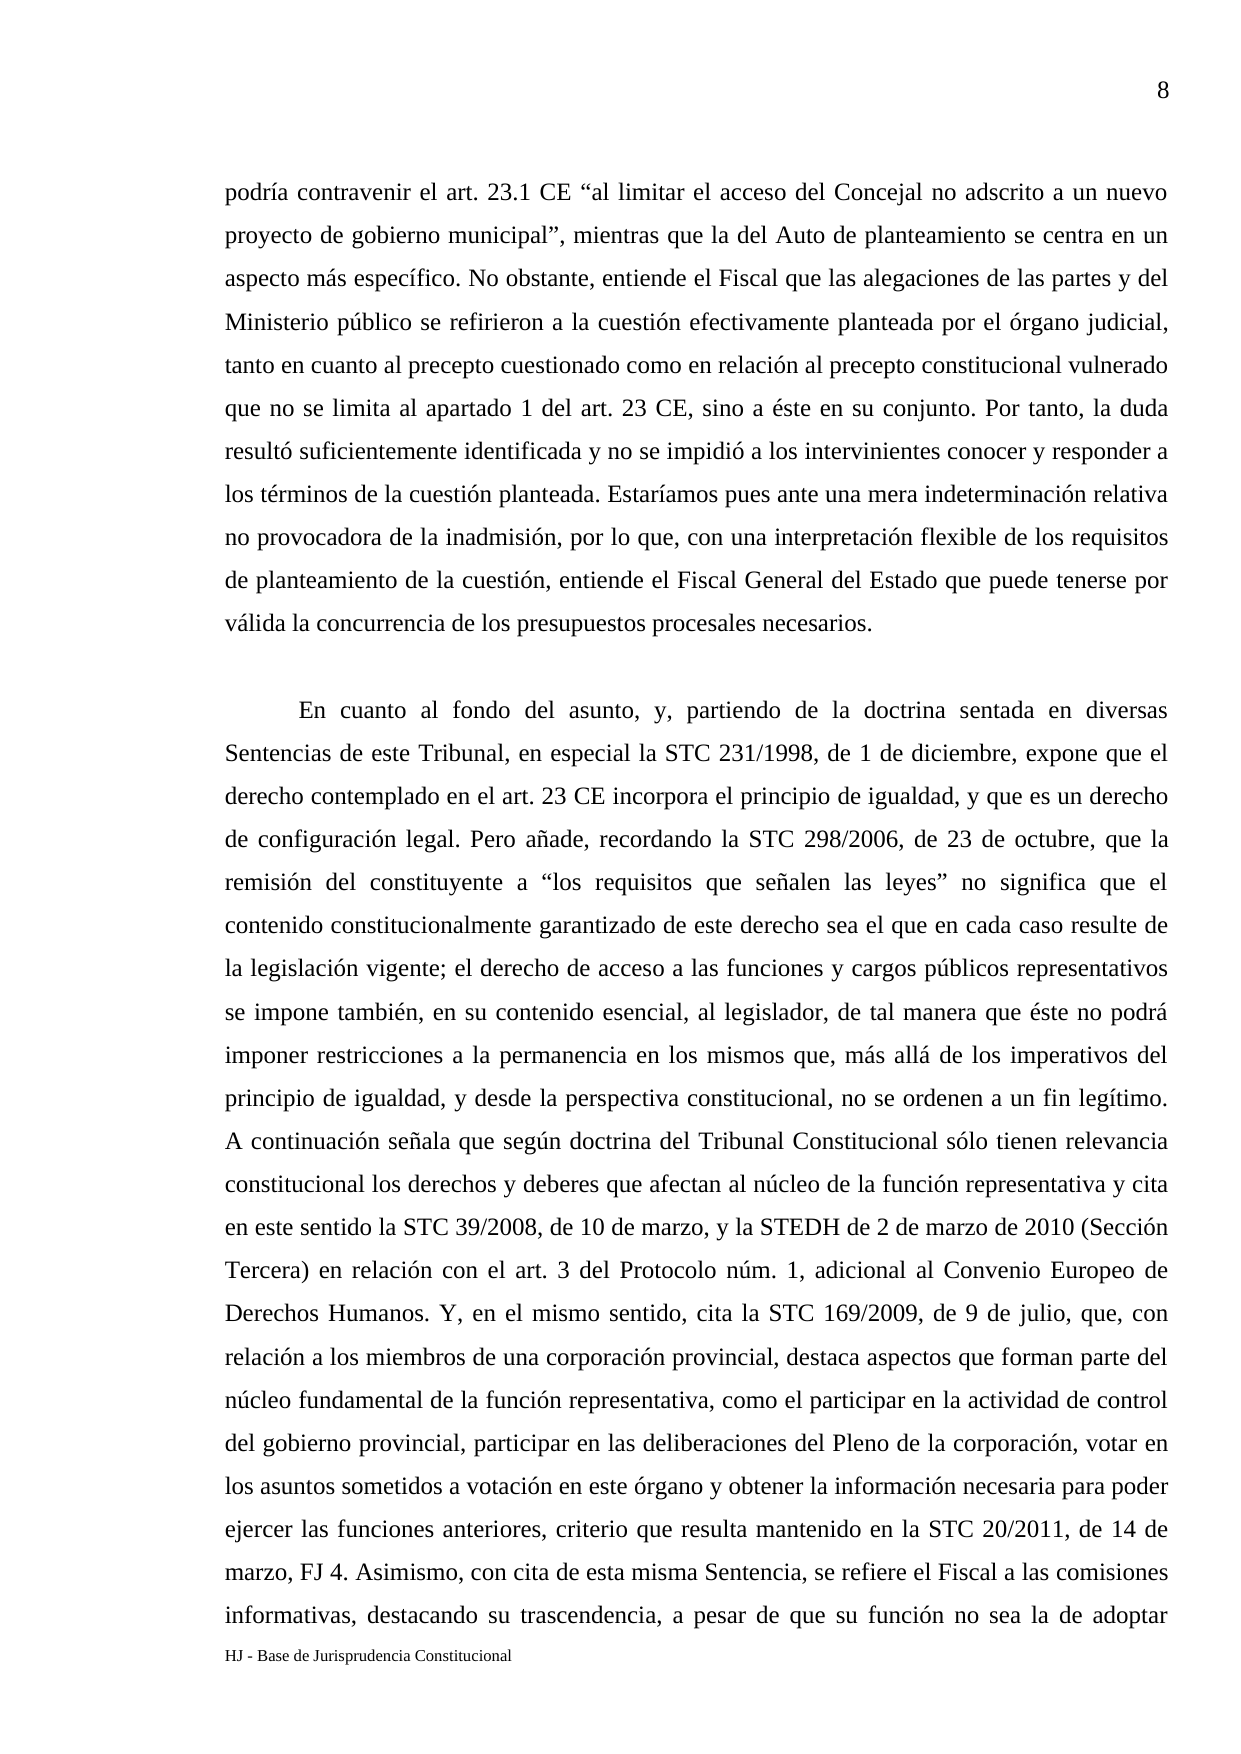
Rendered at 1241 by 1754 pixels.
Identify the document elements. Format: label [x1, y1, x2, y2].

text [224, 177, 1169, 637]
text [224, 695, 1169, 1629]
